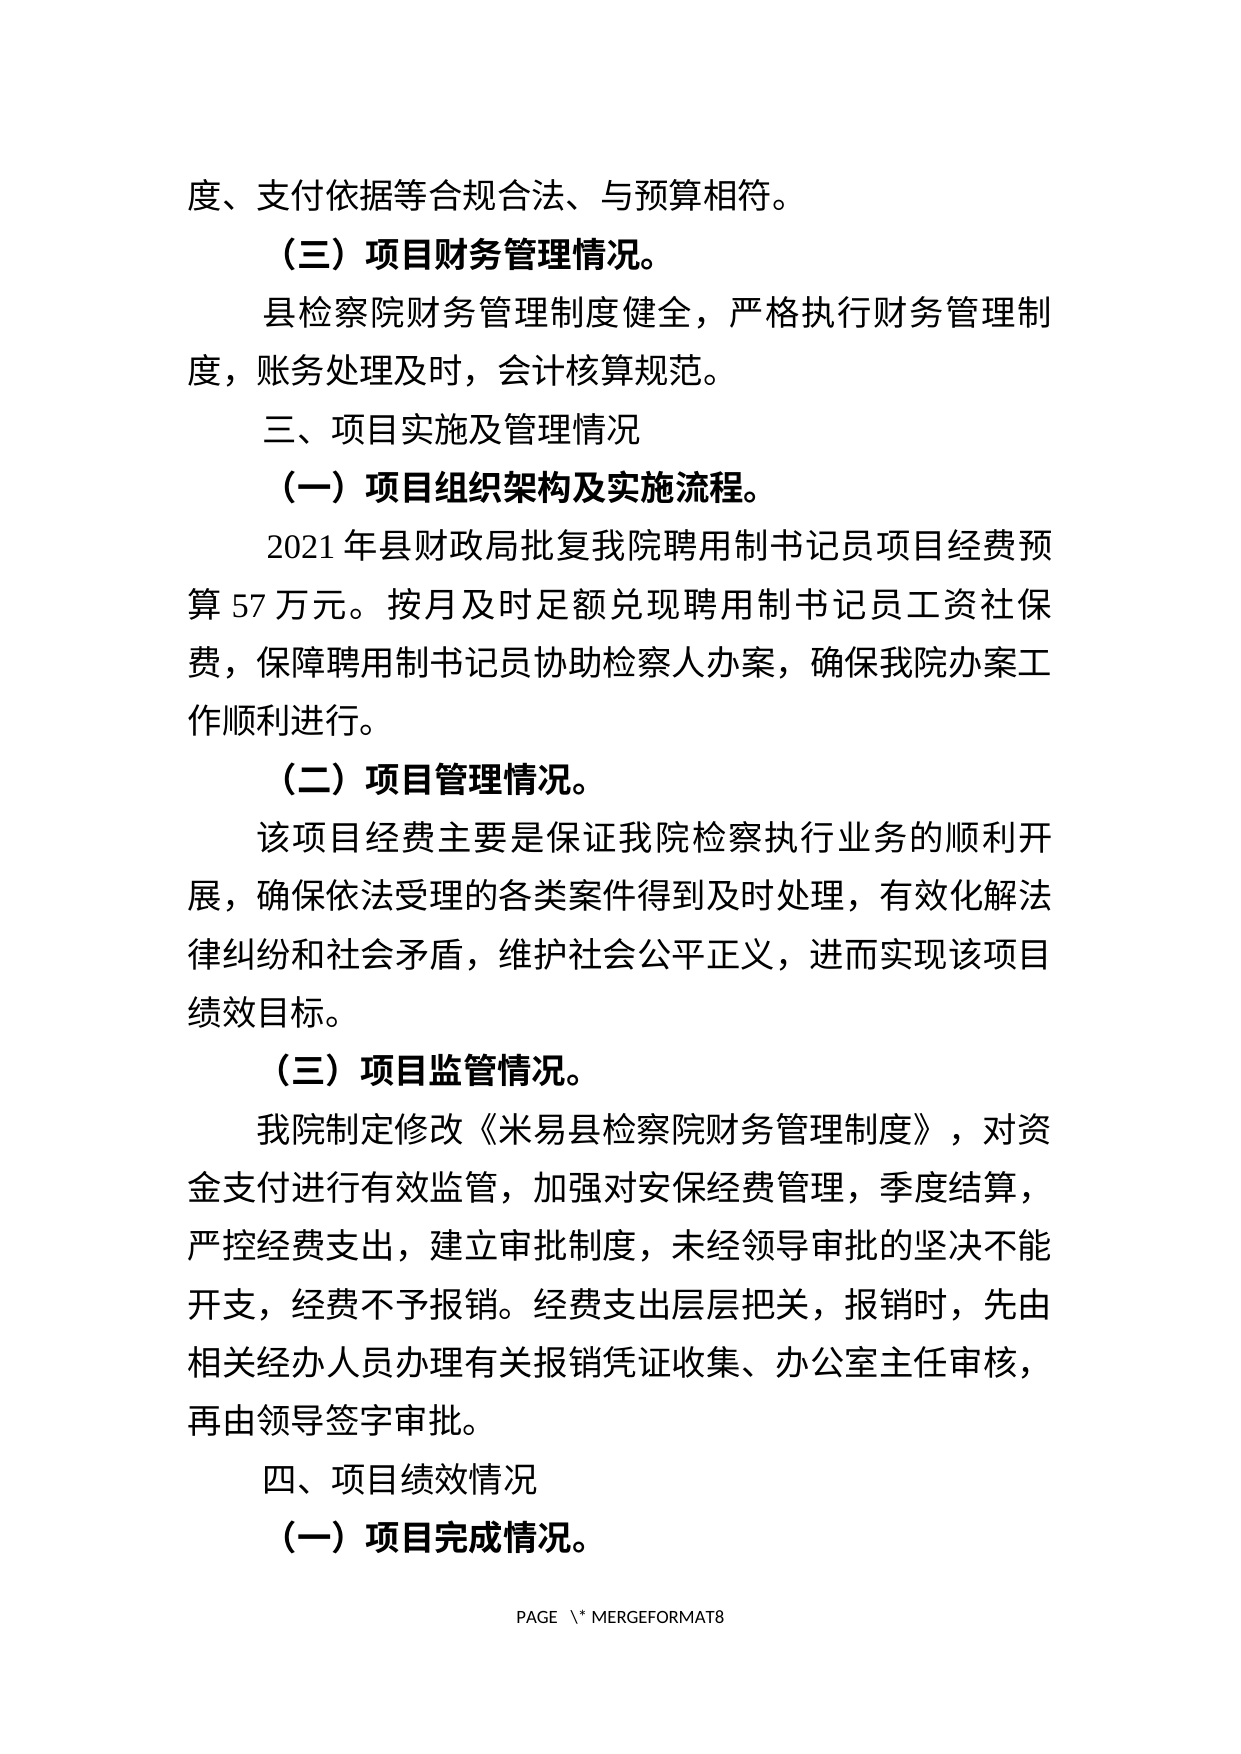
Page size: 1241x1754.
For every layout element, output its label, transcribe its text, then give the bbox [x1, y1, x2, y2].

text 该项目经费主要是保证我院检察执行业务的顺利开展，确保依法受理的各类案件得到及时处理，有效化解法律纠纷和社会矛盾，维护社会公平正义，进而实现该项目绩效目标。 [187, 804, 1053, 1037]
list 项目组织架构及实施流程。 [187, 454, 1053, 512]
text （三）项目财务管理情况。 [187, 220, 1053, 279]
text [187, 162, 1053, 220]
text （二）项目管理情况。 [187, 745, 1053, 804]
text （一）项目完成情况。 [187, 1504, 1053, 1562]
text 三、项目实施及管理情况 [187, 395, 1053, 454]
text （三）项目监管情况。 [187, 1037, 1053, 1095]
text 2021年县财政局批复我院聘用制书记员项目经费预算57万元。按月及时足额兑现聘用制书记员工资社保费，保障聘用制书记员协助检察人办案，确保我院办案工作顺利进行。 [187, 512, 1053, 745]
text 县检察院财务管理制度健全，严格执行财务管理制度，账务处理及时，会计核算规范。 [187, 279, 1053, 395]
text 我院制定修改《米易县检察院财务管理制度》，对资金支付进行有效监管，加强对安保经费管理，季度结算，严控经费支出，建立审批制度，未经领导审批的坚决不能开支，经费不予报销。经费支出层层把关，报销时，先由相关经办人员办理有关报销凭证收集、办公室主任审核，再由领导签字审批。 [187, 1095, 1053, 1445]
text 四、项目绩效情况 [187, 1445, 1053, 1504]
